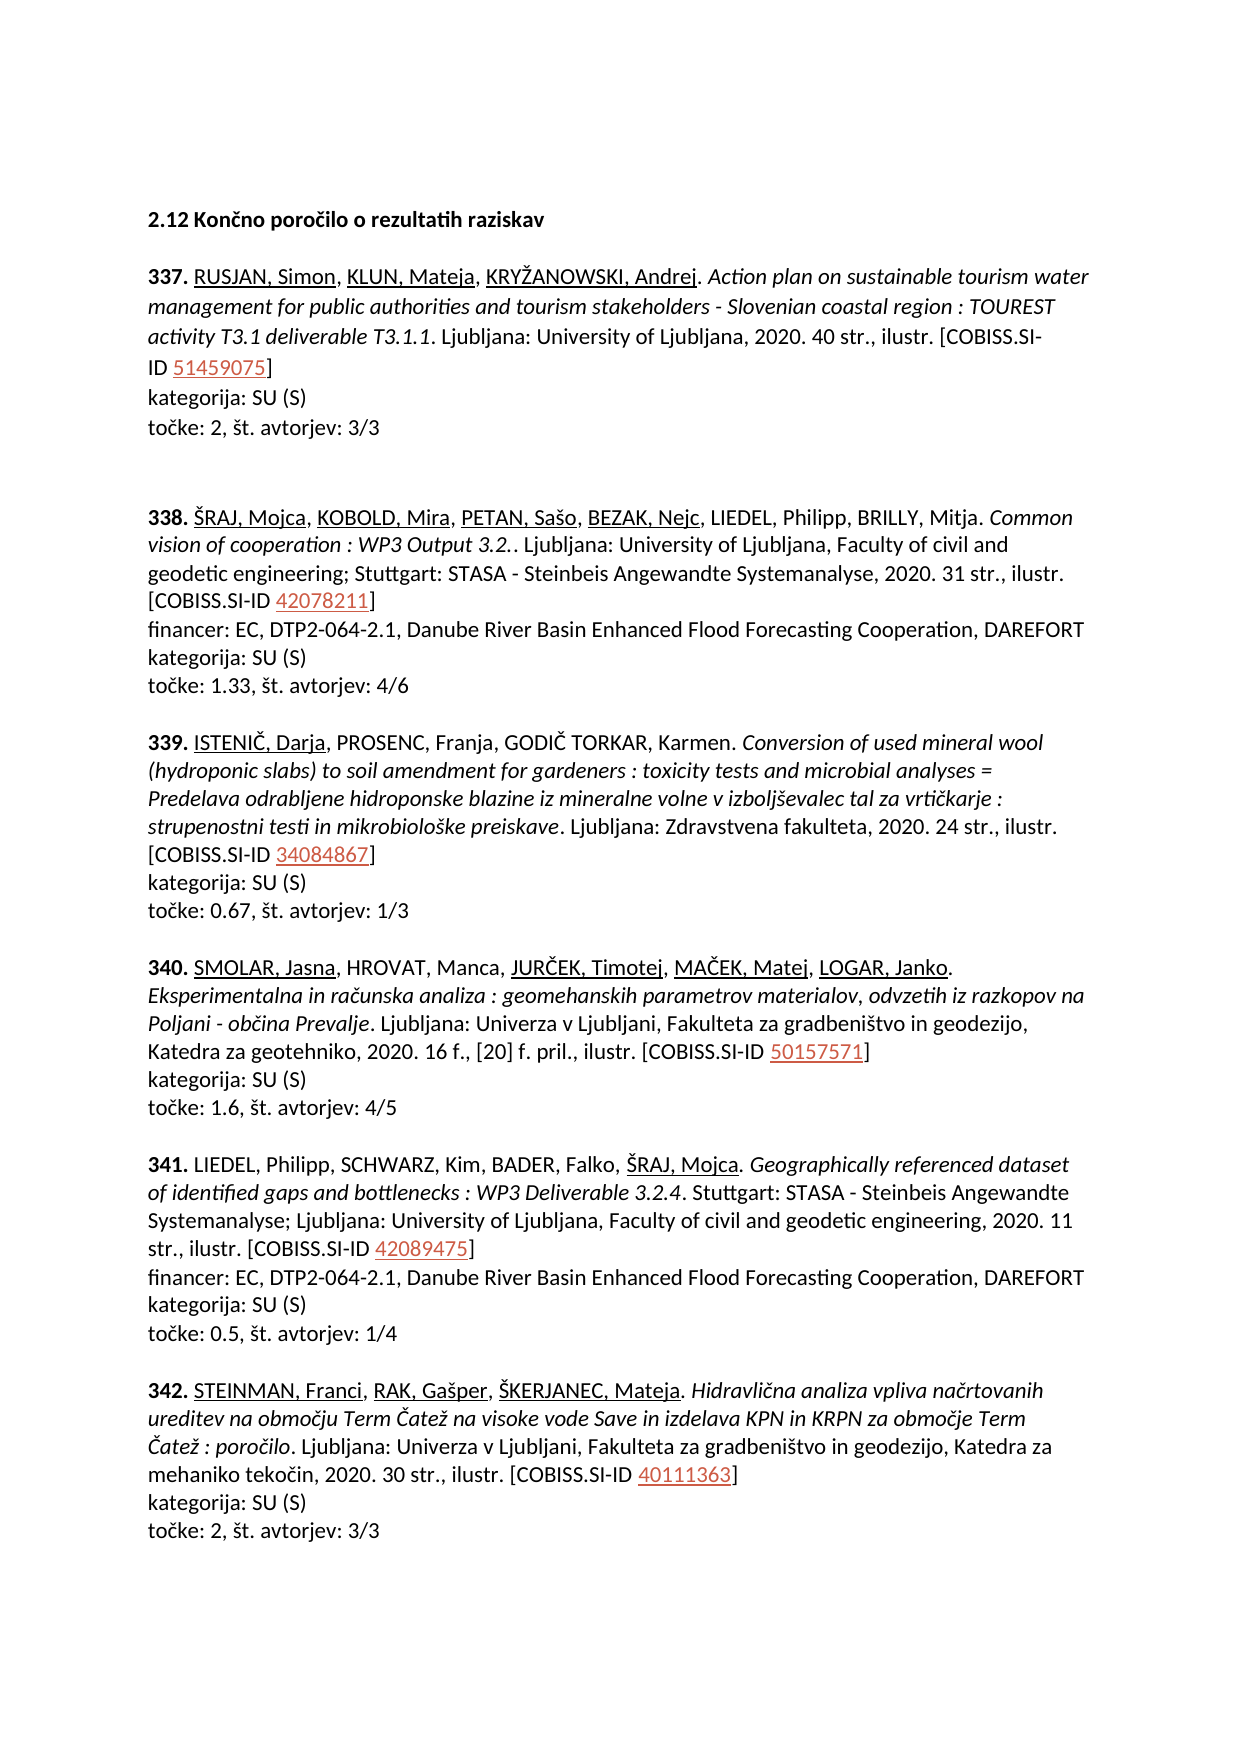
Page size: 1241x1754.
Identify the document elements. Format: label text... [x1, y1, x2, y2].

text 342. STEINMAN, Franci, RAK, Gašper, ŠKERJANEC, Mateja. Hidravlična analiza vpliva načrtovanih ureditev na območju Term Čatež na visoke vode Save in izdelava KPN in KRPN za območje Term Čatež : poročilo. Ljubljana: Univerza v Ljubljani, Fakulteta za gradbeništvo in geodezijo, Katedra za mehaniko tekočin, 2020. 30 str., ilustr. [COBISS.SI-ID 40111363] kategorija: SU (S) točke: 2, št. avtorjev: 3/3 [148, 1376, 1093, 1544]
text 339. ISTENIČ, Darja, PROSENC, Franja, GODIČ TORKAR, Karmen. Conversion of used mineral wool (hydroponic slabs) to soil amendment for gardeners : toxicity tests and microbial analyses = Predelava odrabljene hidroponske blazine iz mineralne volne v izboljševalec tal za vrtičkarje : strupenostni testi in mikrobiološke preiskave. Ljubljana: Zdravstvena fakulteta, 2020. 24 str., ilustr. [COBISS.SI-ID 34084867] kategorija: SU (S) točke: 0.67, št. avtorjev: 1/3 [148, 728, 1093, 924]
text 340. SMOLAR, Jasna, HROVAT, Manca, JURČEK, Timotej, MAČEK, Matej, LOGAR, Janko. Eksperimentalna in računska analiza : geomehanskih parametrov materialov, odvzetih iz razkopov na Poljani - občina Prevalje. Ljubljana: Univerza v Ljubljani, Fakulteta za gradbeništvo in geodezijo, Katedra za geotehniko, 2020. 16 f., [20] f. pril., ilustr. [COBISS.SI-ID 50157571] kategorija: SU (S) točke: 1.6, št. avtorjev: 4/5 [148, 953, 1093, 1121]
text 341. LIEDEL, Philipp, SCHWARZ, Kim, BADER, Falko, ŠRAJ, Mojca. Geographically referenced dataset of identified gaps and bottlenecks : WP3 Deliverable 3.2.4. Stuttgart: STASA - Steinbeis Angewandte Systemanalyse; Ljubljana: University of Ljubljana, Faculty of civil and geodetic engineering, 2020. 11 str., ilustr. [COBISS.SI-ID 42089475] financer: EC, DTP2-064-2.1, Danube River Basin Enhanced Flood Forecasting Cooperation, DAREFORT kategorija: SU (S) točke: 0.5, št. avtorjev: 1/4 [148, 1151, 1093, 1347]
text 338. ŠRAJ, Mojca, KOBOLD, Mira, PETAN, Sašo, BEZAK, Nejc, LIEDEL, Philipp, BRILLY, Mitja. Common vision of cooperation : WP3 Output 3.2.. Ljubljana: University of Ljubljana, Faculty of civil and geodetic engineering; Stuttgart: STASA - Steinbeis Angewandte Systemanalyse, 2020. 31 str., ilustr. [COBISS.SI-ID 42078211] financer: EC, DTP2-064-2.1, Danube River Basin Enhanced Flood Forecasting Cooperation, DAREFORT kategorija: SU (S) točke: 1.33, št. avtorjev: 4/6 [148, 503, 1093, 699]
text 337. RUSJAN, Simon, KLUN, Mateja, KRYŽANOWSKI, Andrej. Action plan on sustainable tourism water management for public authorities and tourism stakeholders - Slovenian coastal region : TOUREST activity T3.1 deliverable T3.1.1. Ljubljana: University of Ljubljana, 2020. 40 str., ilustr. [COBISS.SI-ID 51459075] kategorija: SU (S) točke: 2, št. avtorjev: 3/3 [148, 262, 1093, 471]
subtitle 2.12 Končno poročilo o rezultatih raziskav [148, 205, 1093, 233]
